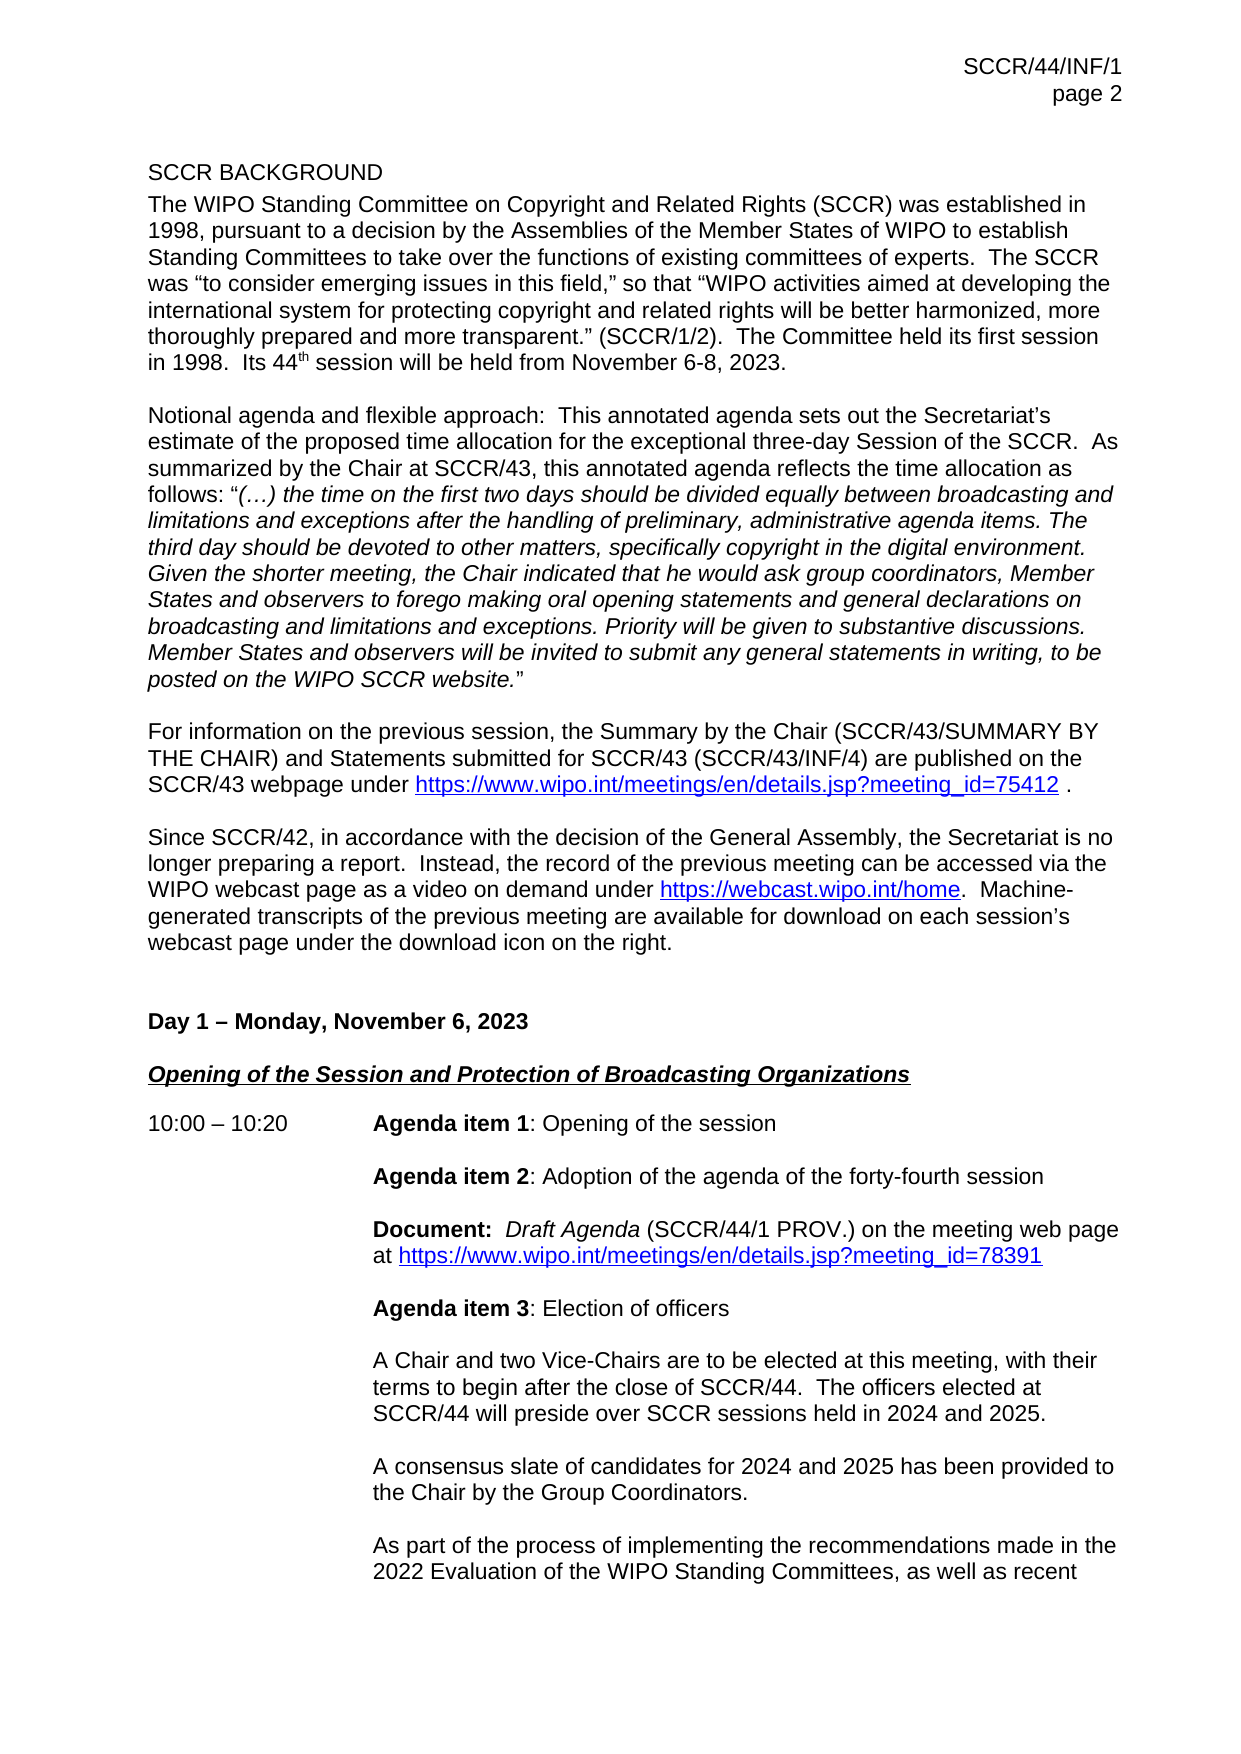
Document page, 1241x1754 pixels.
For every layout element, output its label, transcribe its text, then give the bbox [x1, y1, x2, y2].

text A Chair and two Vice-Chairs are to be elected at this meeting, with their terms to begin after the close of SCCR/44. The officers elected at SCCR/44 will preside over SCCR sessions held in 2024 and 2025. [373, 1347, 1122, 1426]
text Agenda item 3: Election of officers [373, 1294, 1122, 1321]
text Notional agenda and flexible approach: This annotated agenda sets out the Secretariat’s estimate of the proposed time allocation for the exceptional three-day Session of the SCCR. As summarized by the Chair at SCCR/43, this annotated agenda reflects the time allocation as follows: “(…) the time on the first two days should be divided equally between broadcasting and limitations and exceptions after the handling of preliminary, administrative agenda items. The third day should be devoted to other matters, specifically copyright in the digital environment. Given the shorter meeting, the Chair indicated that he would ask group coordinators, Member States and observers to forego making oral opening statements and general declarations on broadcasting and limitations and exceptions. Priority will be given to substantive discussions. Member States and observers will be invited to submit any general statements in writing, to be posted on the WIPO SCCR website.” [148, 402, 1122, 692]
text 10:00 – 10:20 Agenda item 1: Opening of the session [148, 1110, 1122, 1136]
text Since SCCR/42, in accordance with the decision of the General Assembly, the Secretariat is no longer preparing a report. Instead, the record of the previous meeting can be accessed via the WIPO webcast page as a video on demand under https://webcast.wipo.int/home. Machine-generated transcripts of the previous meeting are available for download on each session’s webcast page under the download icon on the right. [148, 824, 1122, 955]
text For information on the previous session, the Summary by the Chair (SCCR/43/SUMMARY BY THE CHAIR) and Statements submitted for SCCR/43 (SCCR/43/INF/4) are published on the SCCR/43 webpage under https://www.wipo.int/meetings/en/details.jsp?meeting_id=75412 . [148, 718, 1122, 797]
subtitle SCCR Background [148, 158, 1122, 185]
text Day 1 – Monday, November 6, 2023 [148, 1008, 1122, 1034]
text A consensus slate of candidates for 2024 and 2025 has been provided to the Chair by the Group Coordinators. [373, 1453, 1122, 1505]
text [373, 1532, 1122, 1584]
text The WIPO Standing Committee on Copyright and Related Rights (SCCR) was established in 1998, pursuant to a decision by the Assemblies of the Member States of WIPO to establish Standing Committees to take over the functions of existing committees of experts. The SCCR was “to consider emerging issues in this field,” so that “WIPO activities aimed at developing the international system for protecting copyright and related rights will be better harmonized, more thoroughly prepared and more transparent.” (SCCR/1/2). The Committee held its first session in 1998. Its 44th session will be held from November 6-8, 2023. [148, 191, 1122, 376]
text Document: Draft Agenda (SCCR/44/1 PROV.) on the meeting web page at https://www.wipo.int/meetings/en/details.jsp?meeting_id=78391 [373, 1216, 1122, 1268]
text Opening of the Session and Protection of Broadcasting Organizations [148, 1061, 1122, 1087]
text Agenda item 2: Adoption of the agenda of the forty-fourth session [373, 1163, 1122, 1189]
